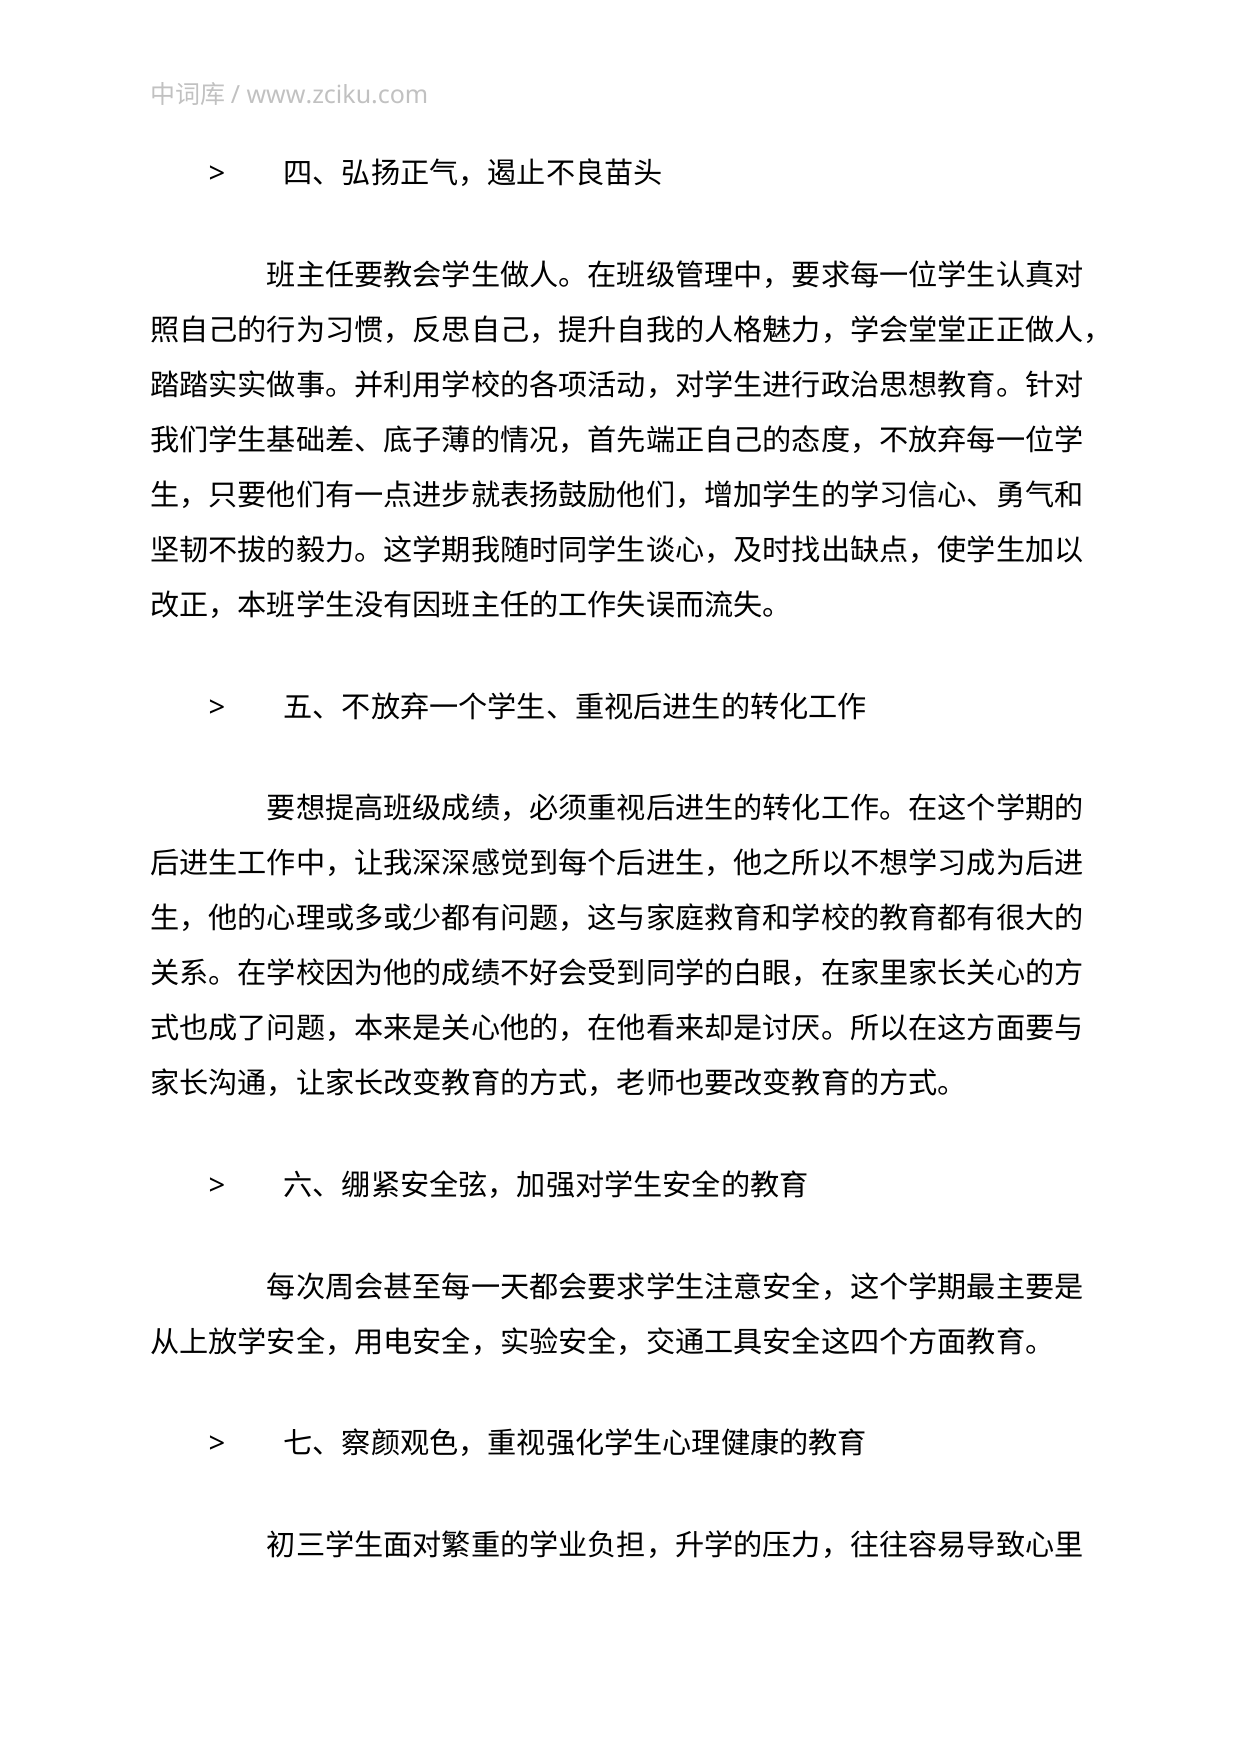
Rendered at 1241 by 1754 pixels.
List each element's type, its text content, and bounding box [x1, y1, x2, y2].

text > 六、绷紧安全弦，加强对学生安全的教育 [150, 1161, 1090, 1204]
text 班主任要教会学生做人。在班级管理中，要求每一位学生认真对照自己的行为习惯，反思自己，提升自我的人格魅力，学会堂堂正正做人，踏踏实实做事。并利用学校的各项活动，对学生进行政治思想教育。针对我们学生基础差、底子薄的情况，首先端正自己的态度，不放弃每一位学生，只要他们有一点进步就表扬鼓励他们，增加学生的学习信心、勇气和坚韧不拔的毅力。这学期我随时同学生谈心，及时找出缺点，使学生加以改正，本班学生没有因班主任的工作失误而流失。 [150, 252, 1090, 624]
text 每次周会甚至每一天都会要求学生注意安全，这个学期最主要是从上放学安全，用电安全，实验安全，交通工具安全这四个方面教育。 [150, 1263, 1090, 1361]
text > 四、弘扬正气，遏止不良苗头 [150, 150, 1090, 192]
text 要想提高班级成绩，必须重视后进生的转化工作。在这个学期的后进生工作中，让我深深感觉到每个后进生，他之所以不想学习成为后进生，他的心理或多或少都有问题，这与家庭救育和学校的教育都有很大的关系。在学校因为他的成绩不好会受到同学的白眼，在家里家长关心的方式也成了问题，本来是关心他的，在他看来却是讨厌。所以在这方面要与家长沟通，让家长改变教育的方式，老师也要改变教育的方式。 [150, 785, 1090, 1102]
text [150, 1522, 1090, 1564]
text > 五、不放弃一个学生、重视后进生的转化工作 [150, 683, 1090, 726]
text > 七、察颜观色，重视强化学生心理健康的教育 [150, 1420, 1090, 1462]
